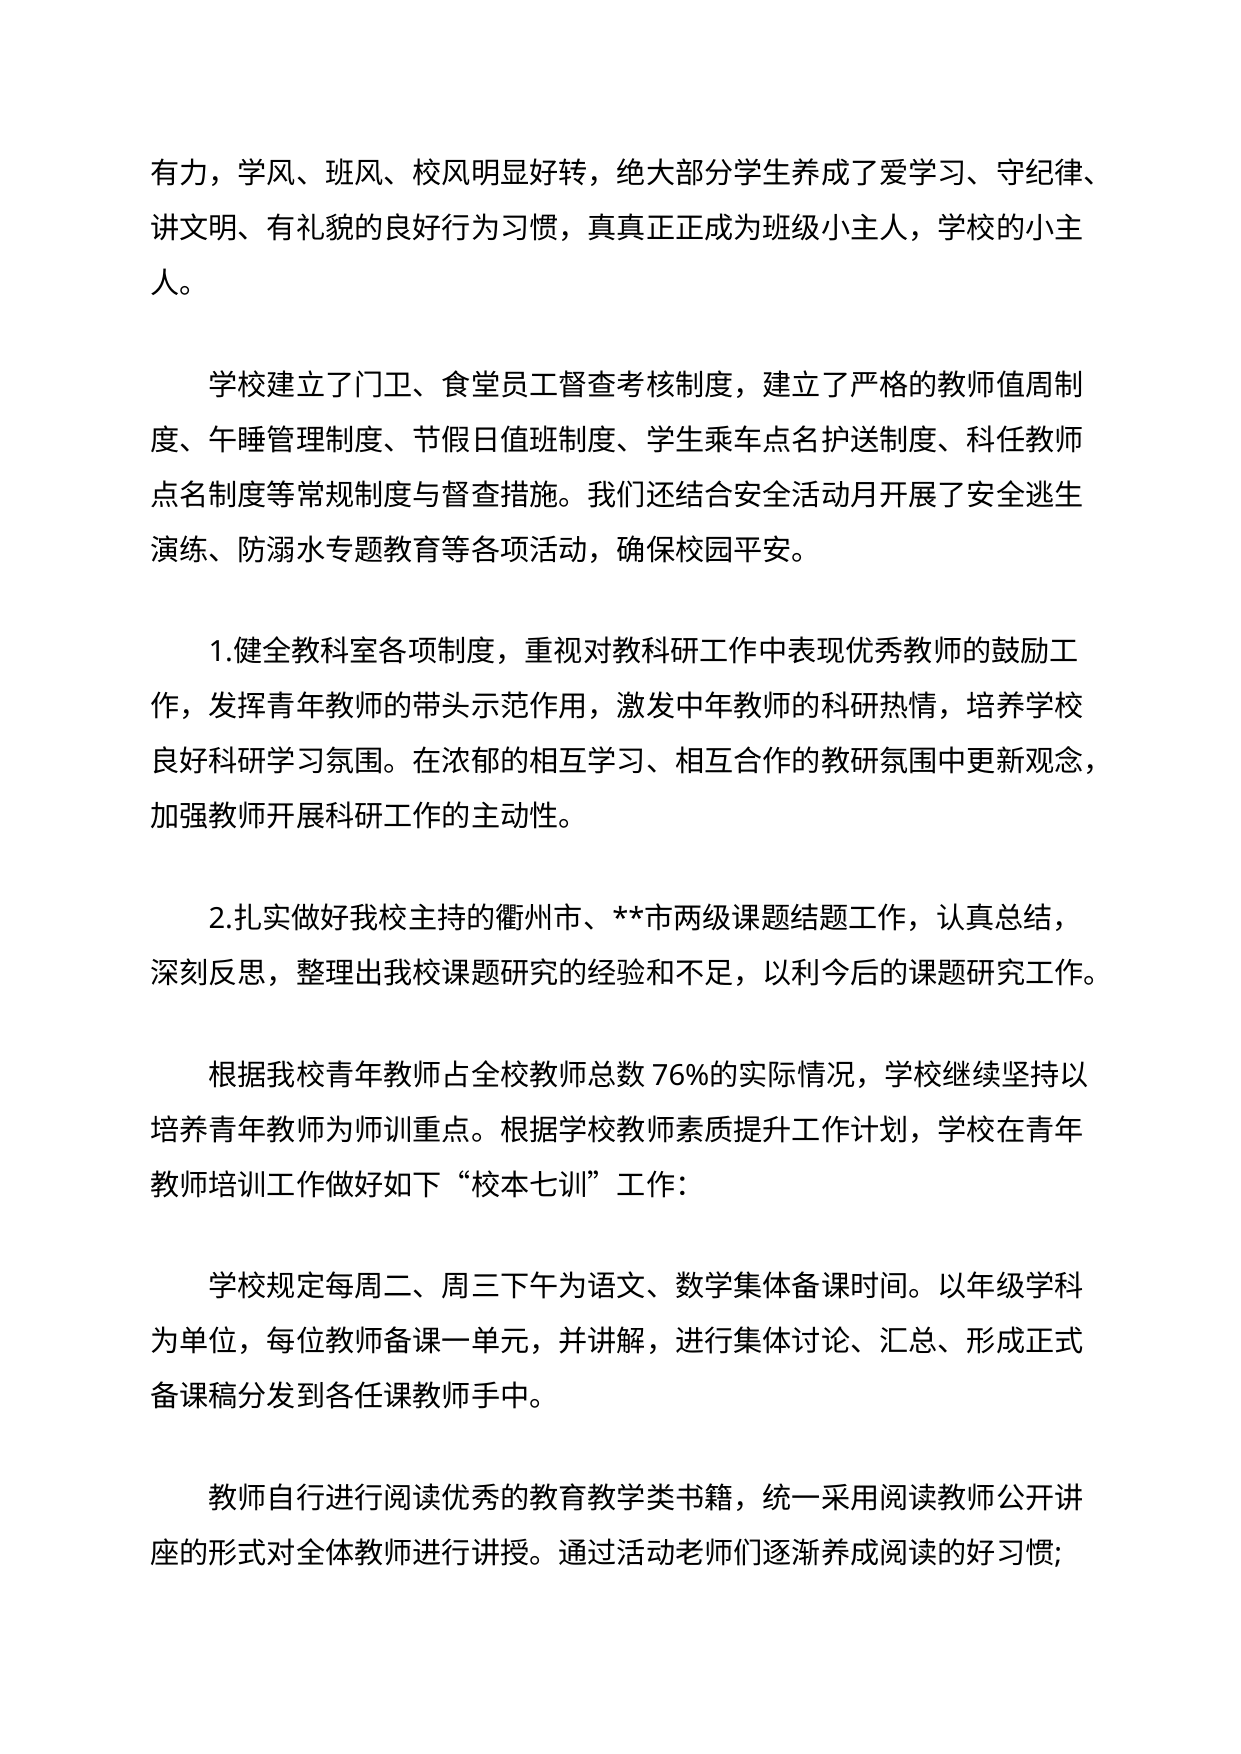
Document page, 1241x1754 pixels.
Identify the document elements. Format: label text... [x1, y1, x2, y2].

text 学校建立了门卫、食堂员工督查考核制度，建立了严格的教师值周制度、午睡管理制度、节假日值班制度、学生乘车点名护送制度、科任教师点名制度等常规制度与督查措施。我们还结合安全活动月开展了安全逃生演练、防溺水专题教育等各项活动，确保校园平安。 [150, 362, 1090, 568]
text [150, 150, 1090, 302]
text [150, 1474, 1090, 1572]
text 1.健全教科室各项制度，重视对教科研工作中表现优秀教师的鼓励工作，发挥青年教师的带头示范作用，激发中年教师的科研热情，培养学校良好科研学习氛围。在浓郁的相互学习、相互合作的教研氛围中更新观念，加强教师开展科研工作的主动性。 [150, 628, 1090, 835]
text 2.扎实做好我校主持的衢州市、**市两级课题结题工作，认真总结，深刻反思，整理出我校课题研究的经验和不足，以利今后的课题研究工作。 [150, 894, 1090, 992]
text 学校规定每周二、周三下午为语文、数学集体备课时间。以年级学科为单位，每位教师备课一单元，并讲解，进行集体讨论、汇总、形成正式备课稿分发到各任课教师手中。 [150, 1263, 1090, 1415]
text 根据我校青年教师占全校教师总数76%的实际情况，学校继续坚持以培养青年教师为师训重点。根据学校教师素质提升工作计划，学校在青年教师培训工作做好如下“校本七训”工作： [150, 1051, 1090, 1203]
